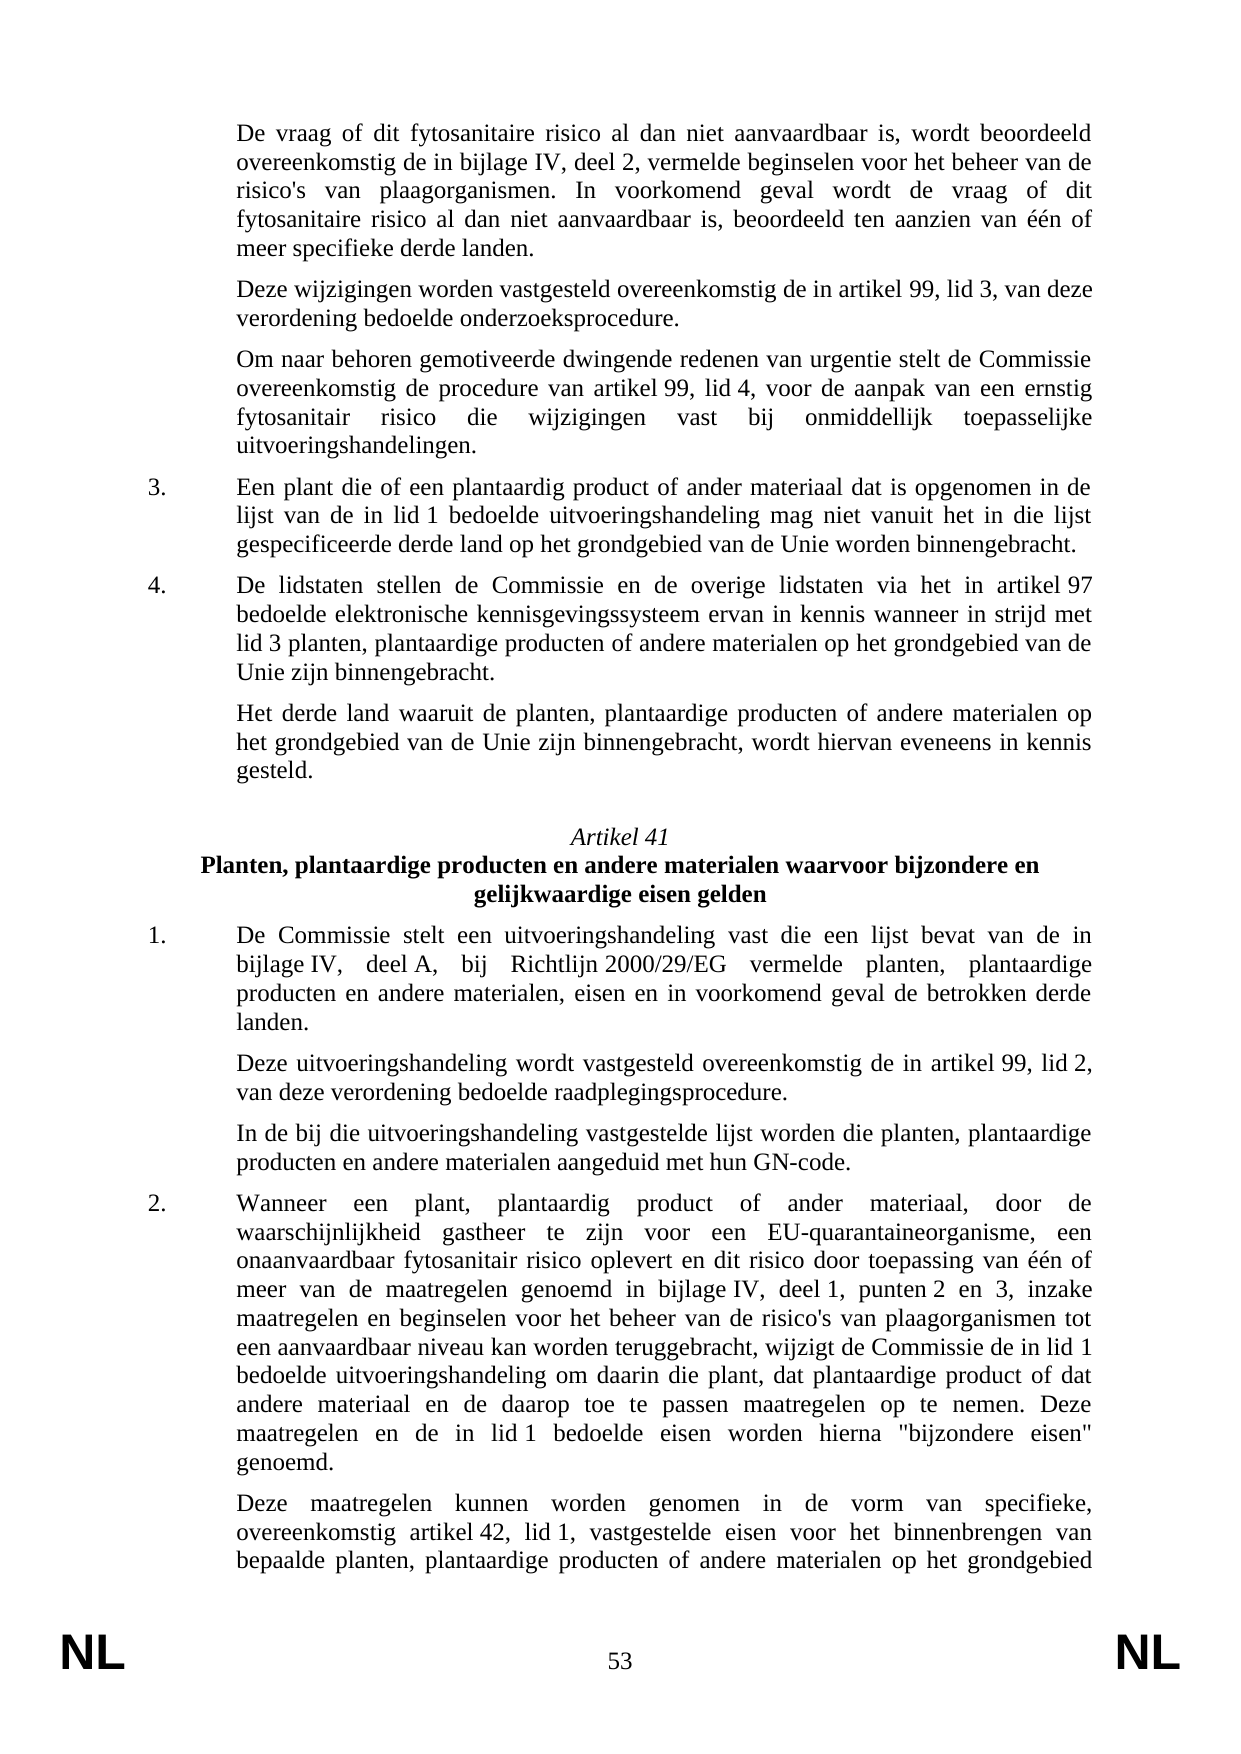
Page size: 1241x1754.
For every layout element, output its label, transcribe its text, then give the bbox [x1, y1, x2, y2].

text Het derde land waaruit de planten, plantaardige producten of andere materialen op het grondgebied van de Unie zijn binnengebracht, wordt hiervan eveneens in kennis gesteld. [236, 698, 1093, 784]
text In de bij die uitvoeringshandeling vastgestelde lijst worden die planten, plantaardige producten en andere materialen aangeduid met hun GN-code. [236, 1118, 1093, 1176]
text 1. De Commissie stelt een uitvoeringshandeling vast die een lijst bevat van de in bijlage IV, deel A, bij Richtlijn 2000/29/EG vermelde planten, plantaardige producten en andere materialen, eisen en in voorkomend geval de betrokken derde landen. [148, 921, 1093, 1036]
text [236, 1488, 1093, 1574]
text Deze uitvoeringshandeling wordt vastgesteld overeenkomstig de in artikel 99, lid 2, van deze verordening bedoelde raadplegingsprocedure. [236, 1048, 1093, 1106]
text 3. Een plant die of een plantaardig product of ander materiaal dat is opgenomen in de lijst van de in lid 1 bedoelde uitvoeringshandeling mag niet vanuit het in die lijst gespecificeerde derde land op het grondgebied van de Unie worden binnengebracht. [148, 472, 1093, 558]
text De vraag of dit fytosanitaire risico al dan niet aanvaardbaar is, wordt beoordeeld overeenkomstig de in bijlage IV, deel 2, vermelde beginselen voor het beheer van de risico's van plaagorganismen. In voorkomend geval wordt de vraag of dit fytosanitaire risico al dan niet aanvaardbaar is, beoordeeld ten aanzien van één of meer specifieke derde landen. [236, 118, 1093, 262]
text Om naar behoren gemotiveerde dwingende redenen van urgentie stelt de Commissie overeenkomstig de procedure van artikel 99, lid 4, voor de aanpak van een ernstig fytosanitair risico die wijzigingen vast bij onmiddellijk toepasselijke uitvoeringshandelingen. [236, 344, 1093, 459]
text 2. Wanneer een plant, plantaardig product of ander materiaal, door de waarschijnlijkheid gastheer te zijn voor een EU-quarantaineorganisme, een onaanvaardbaar fytosanitair risico oplevert en dit risico door toepassing van één of meer van de maatregelen genoemd in bijlage IV, deel 1, punten 2 en 3, inzake maatregelen en beginselen voor het beheer van de risico's van plaagorganismen tot een aanvaardbaar niveau kan worden teruggebracht, wijzigt de Commissie de in lid 1 bedoelde uitvoeringshandeling om daarin die plant, dat plantaardige product of dat andere materiaal en de daarop toe te passen maatregelen op te nemen. Deze maatregelen en de in lid 1 bedoelde eisen worden hierna "bijzondere eisen" genoemd. [148, 1188, 1093, 1476]
text Artikel 41 Planten, plantaardige producten en andere materialen waarvoor bijzondere en gelijkwaardige eisen gelden [148, 822, 1093, 908]
text 4. De lidstaten stellen de Commissie en de overige lidstaten via het in artikel 97 bedoelde elektronische kennisgevingssysteem ervan in kennis wanneer in strijd met lid 3 planten, plantaardige producten of andere materialen op het grondgebied van de Unie zijn binnengebracht. [148, 571, 1093, 686]
text Deze wijzigingen worden vastgesteld overeenkomstig de in artikel 99, lid 3, van deze verordening bedoelde onderzoeksprocedure. [236, 274, 1093, 332]
